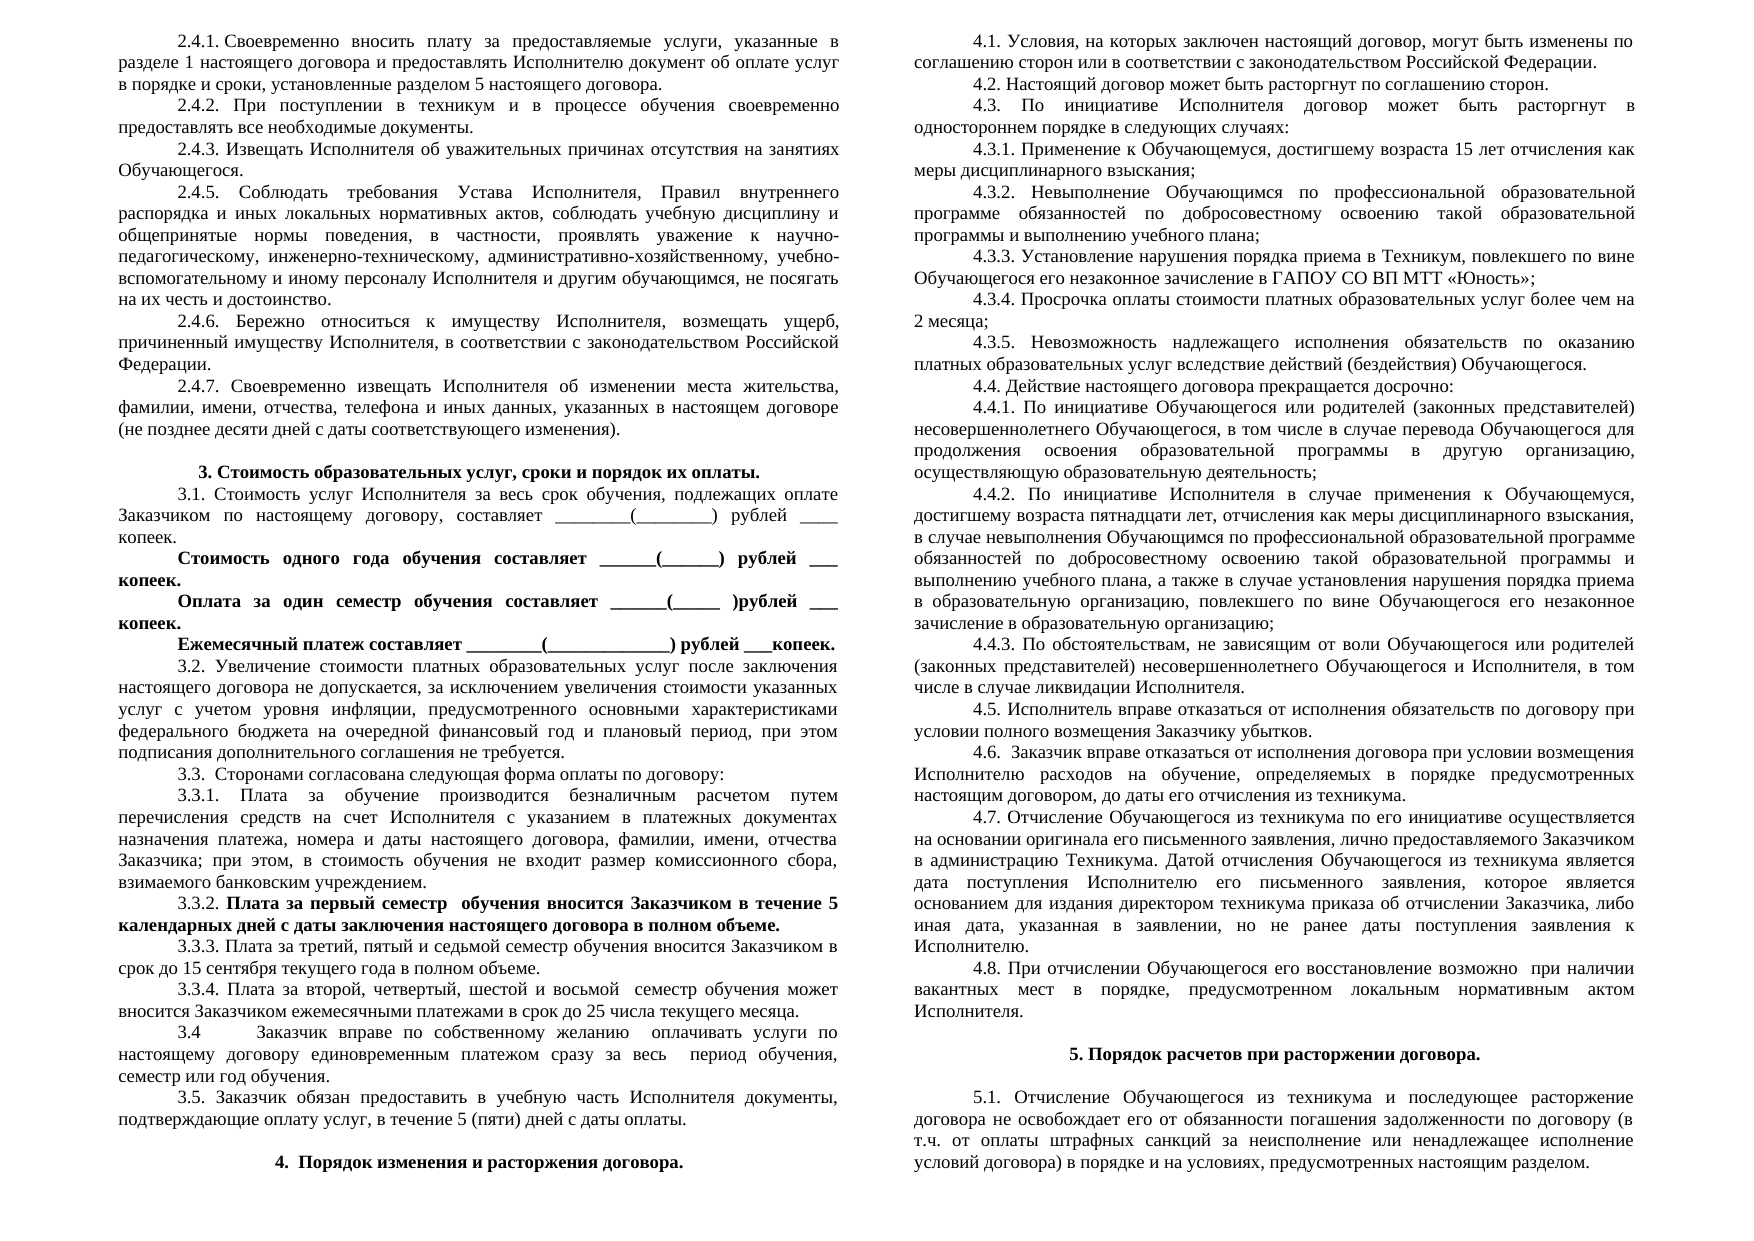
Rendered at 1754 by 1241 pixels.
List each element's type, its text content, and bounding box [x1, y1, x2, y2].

text 3.3. Сторонами согласована следующая форма оплаты по договору: [118, 763, 839, 784]
text Ежемесячный платеж составляет ________(_____________) рублей ___копеек. [118, 633, 839, 655]
text 4.4.1. По инициативе Обучающегося или родителей (законных представителей) несовершеннолетнего Обучающегося, в том числе в случае перевода Обучающегося для продолжения освоения образовательной программы в другую организацию, осуществляющую образовательную деятельность; [914, 396, 1636, 482]
text 4.3.5. Невозможность надлежащего исполнения обязательств по оказанию платных образовательных услуг вследствие действий (бездействия) Обучающегося. [914, 331, 1636, 374]
text 2.4.7. Своевременно извещать Исполнителя об изменении места жительства, фамилии, имени, отчества, телефона и иных данных, указанных в настоящем договоре (не позднее десяти дней с даты соответствующего изменения). [118, 374, 840, 439]
text 4.7. Отчисление Обучающегося из техникума по его инициативе осуществляется на основании оригинала его письменного заявления, лично предоставляемого Заказчиком в администрацию Техникума. Датой отчисления Обучающегося из техникума является дата поступления Исполнителю его письменного заявления, которое является основанием для издания директором техникума приказа об отчислении Заказчика, либо иная дата, указанная в заявлении, но не ранее даты поступления заявления к Исполнителю. [914, 806, 1636, 957]
text 3.3.1. Плата за обучение производится безналичным расчетом путем перечисления средств на счет Исполнителя с указанием в платежных документах назначения платежа, номера и даты настоящего договора, фамилии, имени, отчества Заказчика; при этом, в стоимость обучения не входит размер комиссионного сбора, взимаемого банковским учреждением. [118, 784, 839, 892]
text 5. Порядок расчетов при расторжении договора. [914, 1043, 1636, 1064]
text 2.4.2. При поступлении в техникум и в процессе обучения своевременно предоставлять все необходимые документы. [118, 94, 840, 137]
text 3.2. Увеличение стоимости платных образовательных услуг после заключения настоящего договора не допускается, за исключением увеличения стоимости указанных услуг с учетом уровня инфляции, предусмотренного основными характеристиками федерального бюджета на очередной финансовый год и плановый период, при этом подписания дополнительного соглашения не требуется. [118, 655, 839, 763]
text 3.3.2. Плата за первый семестр обучения вносится Заказчиком в течение 5 календарных дней с даты заключения настоящего договора в полном объеме. [118, 892, 839, 935]
text 3.1. Стоимость услуг Исполнителя за весь срок обучения, подлежащих оплате Заказчиком по настоящему договору, составляет ________(________) рублей ____ копеек. [118, 482, 839, 547]
text 3.3.3. Плата за третий, пятый и седьмой семестр обучения вносится Заказчиком в срок до 15 сентября текущего года в полном объеме. [118, 935, 839, 978]
text 3.3.4. Плата за второй, четвертый, шестой и восьмой семестр обучения может вносится Заказчиком ежемесячными платежами в срок до 25 числа текущего месяца. [118, 978, 839, 1021]
text 4.3. По инициативе Исполнителя договор может быть расторгнут в одностороннем порядке в следующих случаях: [914, 94, 1636, 137]
text 4.4. Действие настоящего договора прекращается досрочно: [914, 374, 1636, 396]
text 4. Порядок изменения и расторжения договора. [118, 1151, 840, 1172]
text 4.1. Условия, на которых заключен настоящий договор, могут быть изменены по соглашению сторон или в соответствии с законодательством Российской Федерации. [914, 29, 1634, 73]
text 2.4.3. Извещать Исполнителя об уважительных причинах отсутствия на занятиях Обучающегося. [118, 137, 840, 181]
text 4.3.3. Установление нарушения порядка приема в Техникум, повлекшего по вине Обучающегося его незаконное зачисление в ГАПОУ СО ВП МТТ «Юность»; [914, 245, 1636, 288]
text 4.4.2. По инициативе Исполнителя в случае применения к Обучающемуся, достигшему возраста пятнадцати лет, отчисления как меры дисциплинарного взыскания, в случае невыполнения Обучающимся по профессиональной образовательной программе обязанностей по добросовестному освоению такой образовательной программы и выполнению учебного плана, а также в случае установления нарушения порядка приема в образовательную организацию, повлекшего по вине Обучающегося его незаконное зачисление в образовательную организацию; [914, 482, 1636, 633]
text 2.4.6. Бережно относиться к имуществу Исполнителя, возмещать ущерб, причиненный имуществу Исполнителя, в соответствии с законодательством Российской Федерации. [118, 310, 840, 374]
text 2.4.1. Своевременно вносить плату за предоставляемые услуги, указанные в разделе 1 настоящего договора и предоставлять Исполнителю документ об оплате услуг в порядке и сроки, установленные разделом 5 настоящего договора. [118, 29, 840, 94]
text 4.5. Исполнитель вправе отказаться от исполнения обязательств по договору при условии полного возмещения Заказчику убытков. [914, 698, 1636, 741]
text 2.4.5. Соблюдать требования Устава Исполнителя, Правил внутреннего распорядка и иных локальных нормативных актов, соблюдать учебную дисциплину и общепринятые нормы поведения, в частности, проявлять уважение к научно-педагогическому, инженерно-техническому, административно-хозяйственному, учебно-вспомогательному и иному персоналу Исполнителя и другим обучающимся, не посягать на их честь и достоинство. [118, 181, 840, 310]
text 4.3.4. Просрочка оплаты стоимости платных образовательных услуг более чем на 2 месяца; [914, 288, 1636, 331]
text Оплата за один семестр обучения составляет ______(_____ )рублей ___ копеек. [118, 590, 839, 633]
text 3.4 Заказчик вправе по собственному желанию оплачивать услуги по настоящему договору единовременным платежом сразу за весь период обучения, семестр или год обучения. [118, 1021, 839, 1086]
text 3.5. Заказчик обязан предоставить в учебную часть Исполнителя документы, подтверждающие оплату услуг, в течение 5 (пяти) дней с даты оплаты. [118, 1086, 839, 1129]
text 4.4.3. По обстоятельствам, не зависящим от воли Обучающегося или родителей (законных представителей) несовершеннолетнего Обучающегося и Исполнителя, в том числе в случае ликвидации Исполнителя. [914, 633, 1636, 698]
text 4.2. Настоящий договор может быть расторгнут по соглашению сторон. [914, 73, 1636, 94]
text 3. Стоимость образовательных услуг, сроки и порядок их оплаты. [118, 461, 840, 482]
text 4.3.1. Применение к Обучающемуся, достигшему возраста 15 лет отчисления как меры дисциплинарного взыскания; [914, 137, 1636, 181]
text 4.8. При отчислении Обучающегося его восстановление возможно при наличии вакантных мест в порядке, предусмотренном локальным нормативным актом Исполнителя. [914, 957, 1636, 1021]
text 4.3.2. Невыполнение Обучающимся по профессиональной образовательной программе обязанностей по добросовестному освоению такой образовательной программы и выполнению учебного плана; [914, 181, 1636, 245]
text 5.1. Отчисление Обучающегося из техникума и последующее расторжение договора не освобождает его от обязанности погашения задолженности по договору (в т.ч. от оплаты штрафных санкций за неисполнение или ненадлежащее исполнение условий договора) в порядке и на условиях, предусмотренных настоящим разделом. [914, 1086, 1634, 1172]
text 4.6. Заказчик вправе отказаться от исполнения договора при условии возмещения Исполнителю расходов на обучение, определяемых в порядке предусмотренных настоящим договором, до даты его отчисления из техникума. [914, 741, 1636, 806]
text Стоимость одного года обучения составляет ______(______) рублей ___ копеек. [118, 547, 839, 590]
